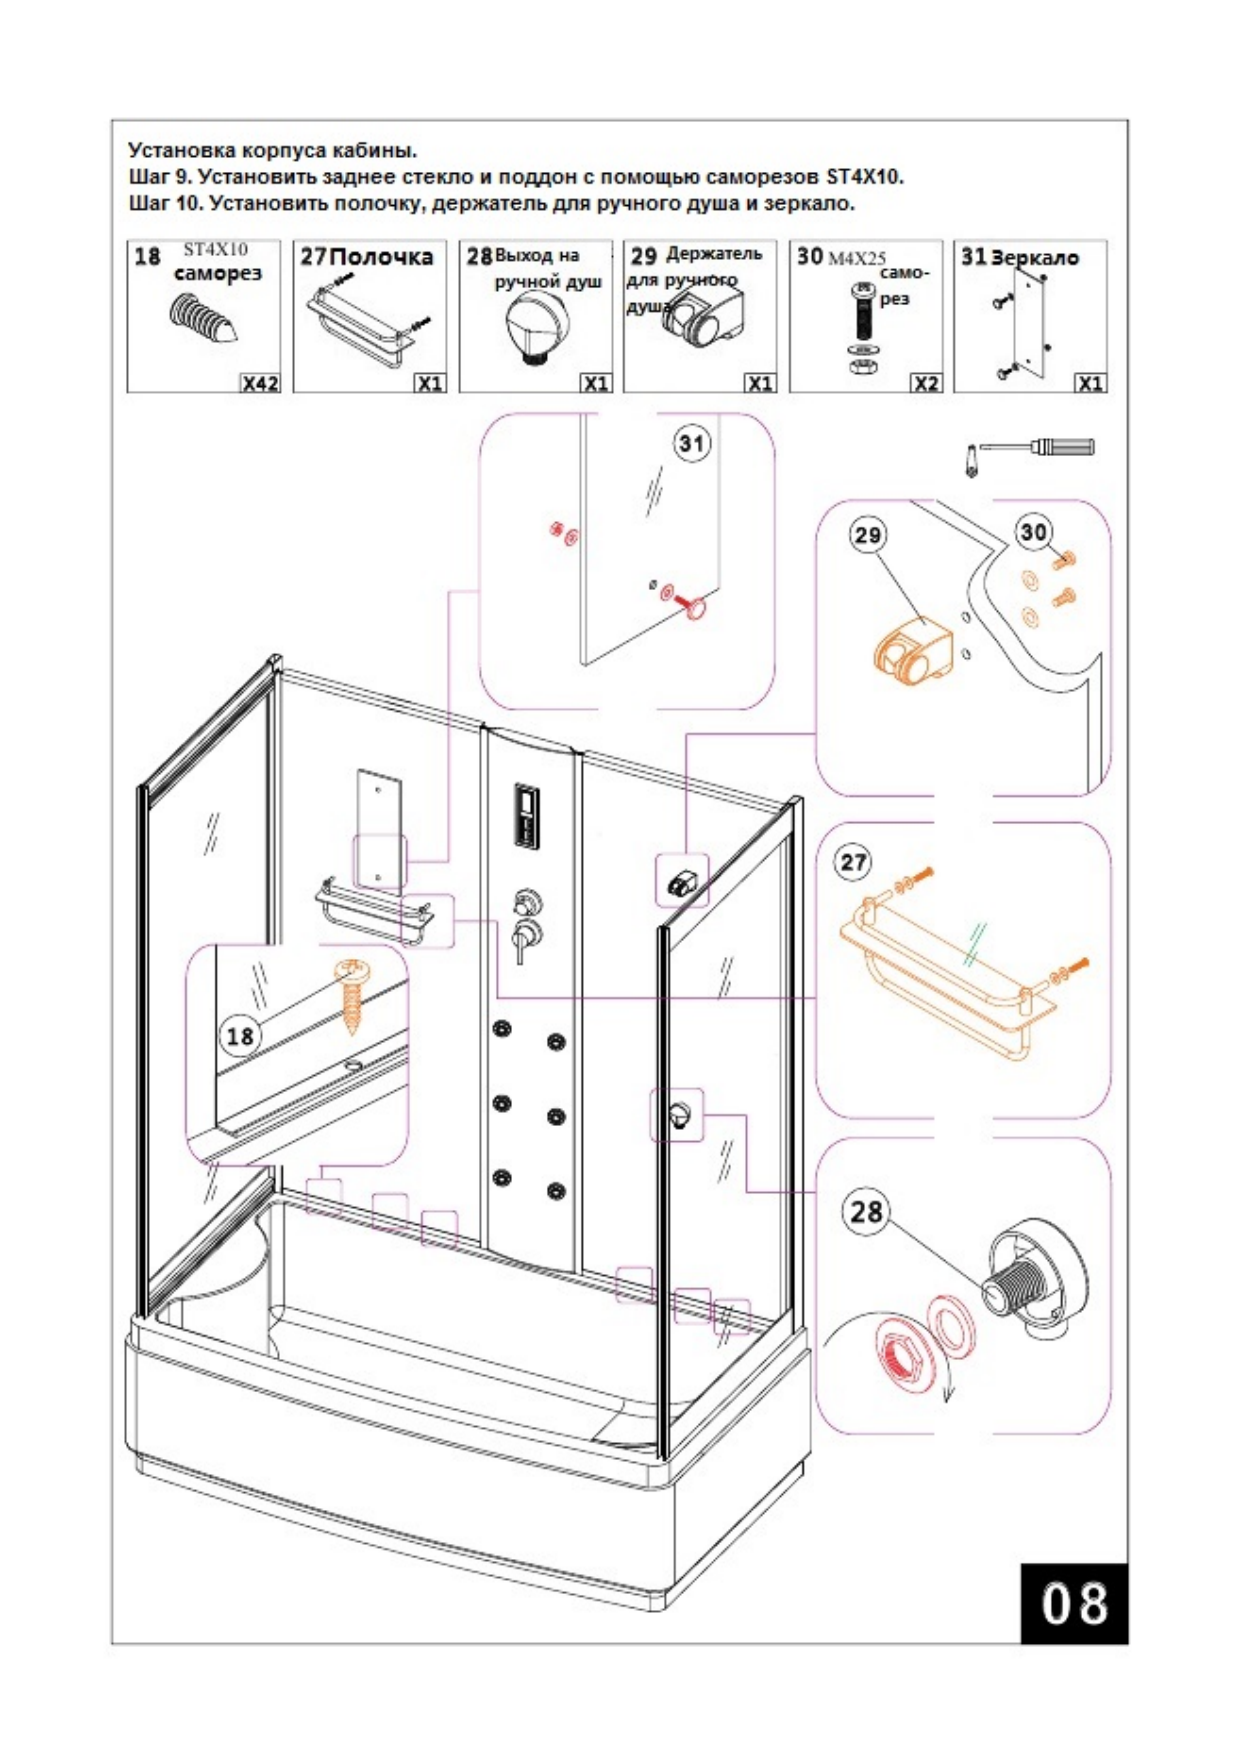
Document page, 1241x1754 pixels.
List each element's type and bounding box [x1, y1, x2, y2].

picture [59, 88, 1182, 1677]
